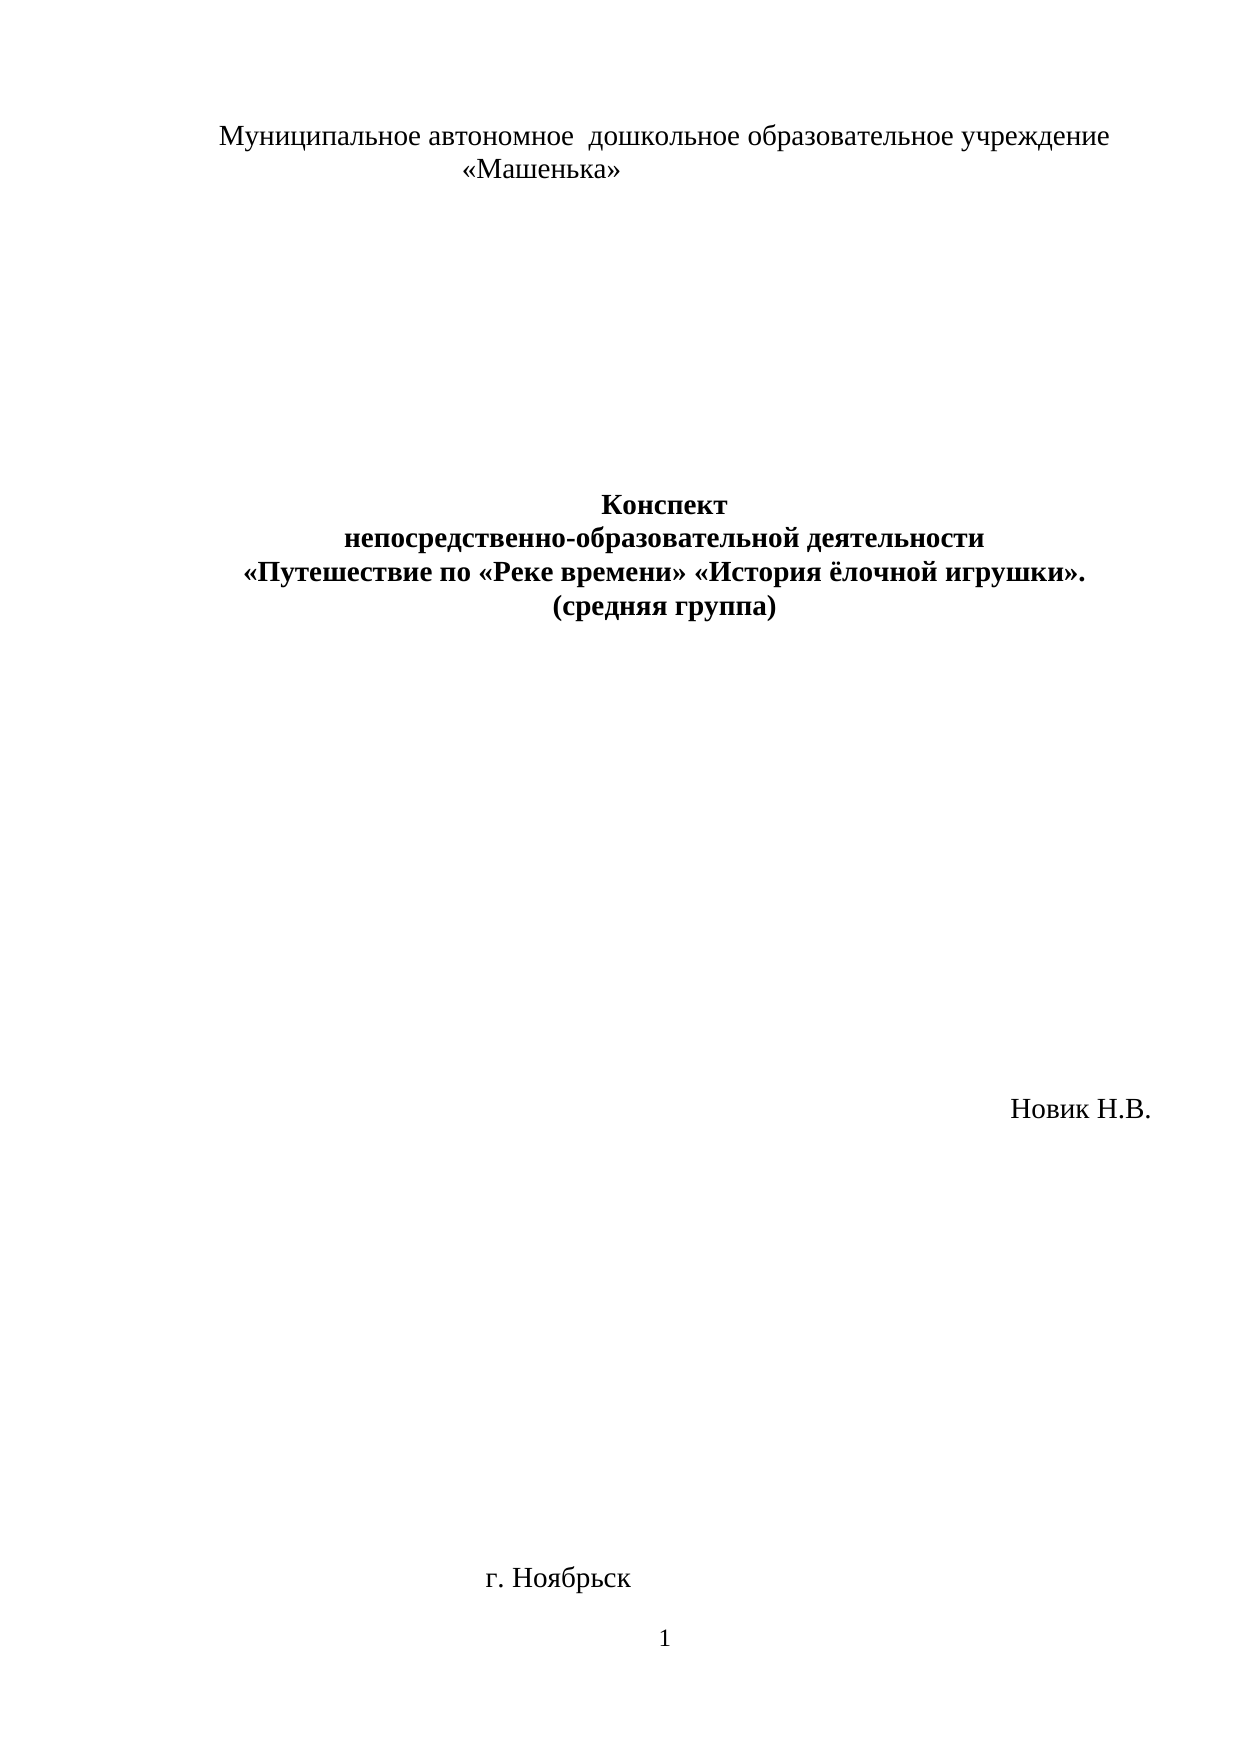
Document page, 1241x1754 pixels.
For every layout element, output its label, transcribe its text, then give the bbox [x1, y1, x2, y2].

text «Машенька» [177, 152, 1152, 185]
text Новик Н.В. [177, 1091, 1152, 1124]
text непосредственно-образовательной деятельности [177, 521, 1152, 554]
text Конспект [177, 487, 1152, 521]
text «Путешествие по «Реке времени» «История ёлочной игрушки». [177, 554, 1152, 588]
text г. Ноябрьск [177, 1560, 1152, 1594]
text Муниципальное автономное дошкольное образовательное учреждение [177, 118, 1152, 152]
text (средняя группа) [177, 588, 1152, 621]
